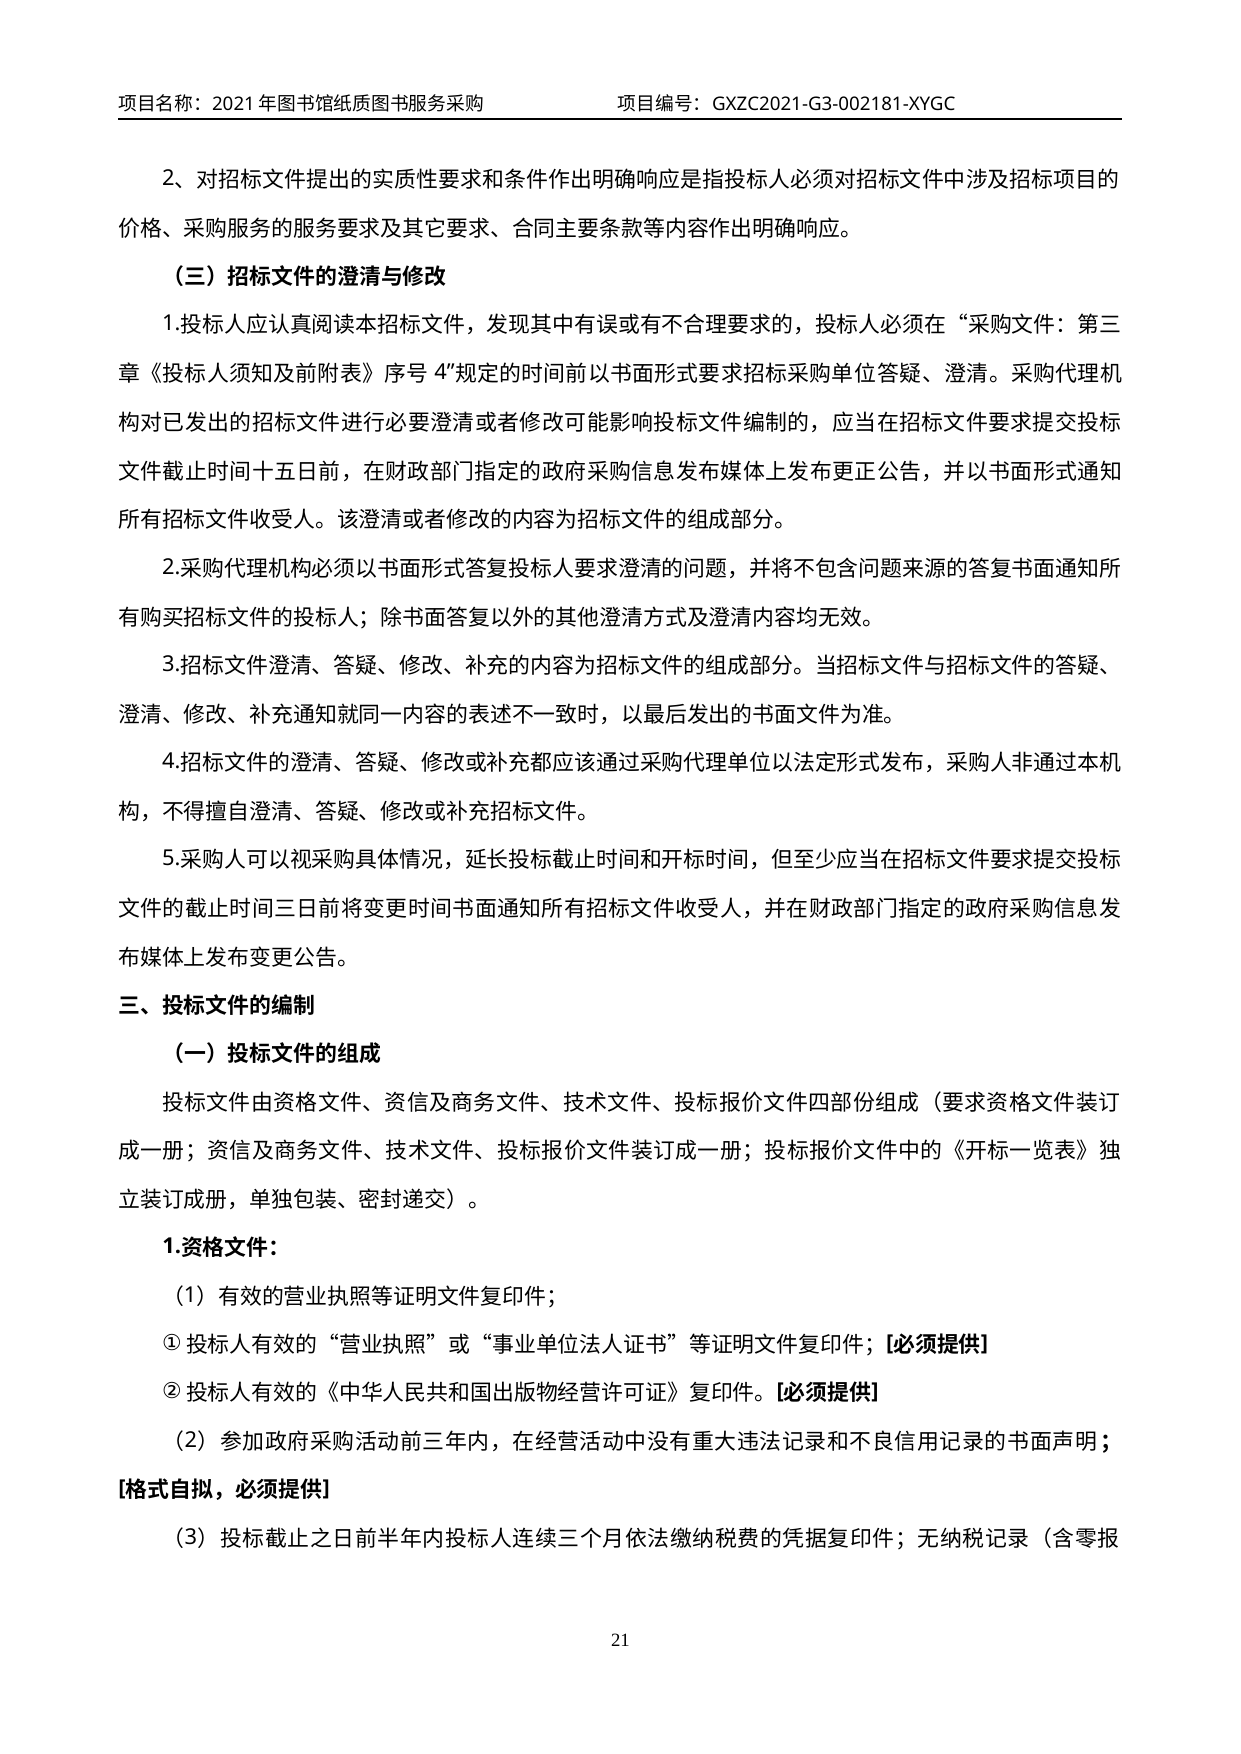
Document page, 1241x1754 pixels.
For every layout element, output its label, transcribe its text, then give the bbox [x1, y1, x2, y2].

text 1.资格文件： [118, 1230, 1122, 1263]
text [118, 1521, 1122, 1553]
text 3.招标文件澄清、答疑、修改、补充的内容为招标文件的组成部分。当招标文件与招标文件的答疑、澄清、修改、补充通知就同一内容的表述不一致时，以最后发出的书面文件为准。 [118, 648, 1122, 729]
text 投标文件由资格文件、资信及商务文件、技术文件、投标报价文件四部份组成（要求资格文件装订成一册；资信及商务文件、技术文件、投标报价文件装订成一册；投标报价文件中的《开标一览表》独立装订成册，单独包装、密封递交）。 [118, 1084, 1122, 1214]
text （1）有效的营业执照等证明文件复印件； [118, 1279, 1122, 1311]
text 1.投标人应认真阅读本招标文件，发现其中有误或有不合理要求的，投标人必须在“采购文件：第三章《投标人须知及前附表》序号4”规定的时间前以书面形式要求招标采购单位答疑、澄清。采购代理机构对已发出的招标文件进行必要澄清或者修改可能影响投标文件编制的，应当在招标文件要求提交投标文件截止时间十五日前，在财政部门指定的政府采购信息发布媒体上发布更正公告，并以书面形式通知所有招标文件收受人。该澄清或者修改的内容为招标文件的组成部分。 [118, 307, 1122, 535]
text ①投标人有效的“营业执照”或“事业单位法人证书”等证明文件复印件；[必须提供] [118, 1327, 1122, 1359]
text （2）参加政府采购活动前三年内，在经营活动中没有重大违法记录和不良信用记录的书面声明；[格式自拟，必须提供] [118, 1424, 1122, 1505]
text （三）招标文件的澄清与修改 [118, 259, 1122, 292]
text ②投标人有效的《中华人民共和国出版物经营许可证》复印件。[必须提供] [118, 1375, 1122, 1408]
text 2、对招标文件提出的实质性要求和条件作出明确响应是指投标人必须对招标文件中涉及招标项目的价格、采购服务的服务要求及其它要求、合同主要条款等内容作出明确响应。 [118, 162, 1122, 243]
text 三、投标文件的编制 [118, 988, 1122, 1020]
text 5.采购人可以视采购具体情况，延长投标截止时间和开标时间，但至少应当在招标文件要求提交投标文件的截止时间三日前将变更时间书面通知所有招标文件收受人，并在财政部门指定的政府采购信息发布媒体上发布变更公告。 [118, 842, 1122, 972]
text 4.招标文件的澄清、答疑、修改或补充都应该通过采购代理单位以法定形式发布，采购人非通过本机构，不得擅自澄清、答疑、修改或补充招标文件。 [118, 745, 1122, 826]
text 2.采购代理机构必须以书面形式答复投标人要求澄清的问题，并将不包含问题来源的答复书面通知所有购买招标文件的投标人；除书面答复以外的其他澄清方式及澄清内容均无效。 [118, 551, 1122, 632]
text （一）投标文件的组成 [118, 1036, 1122, 1069]
